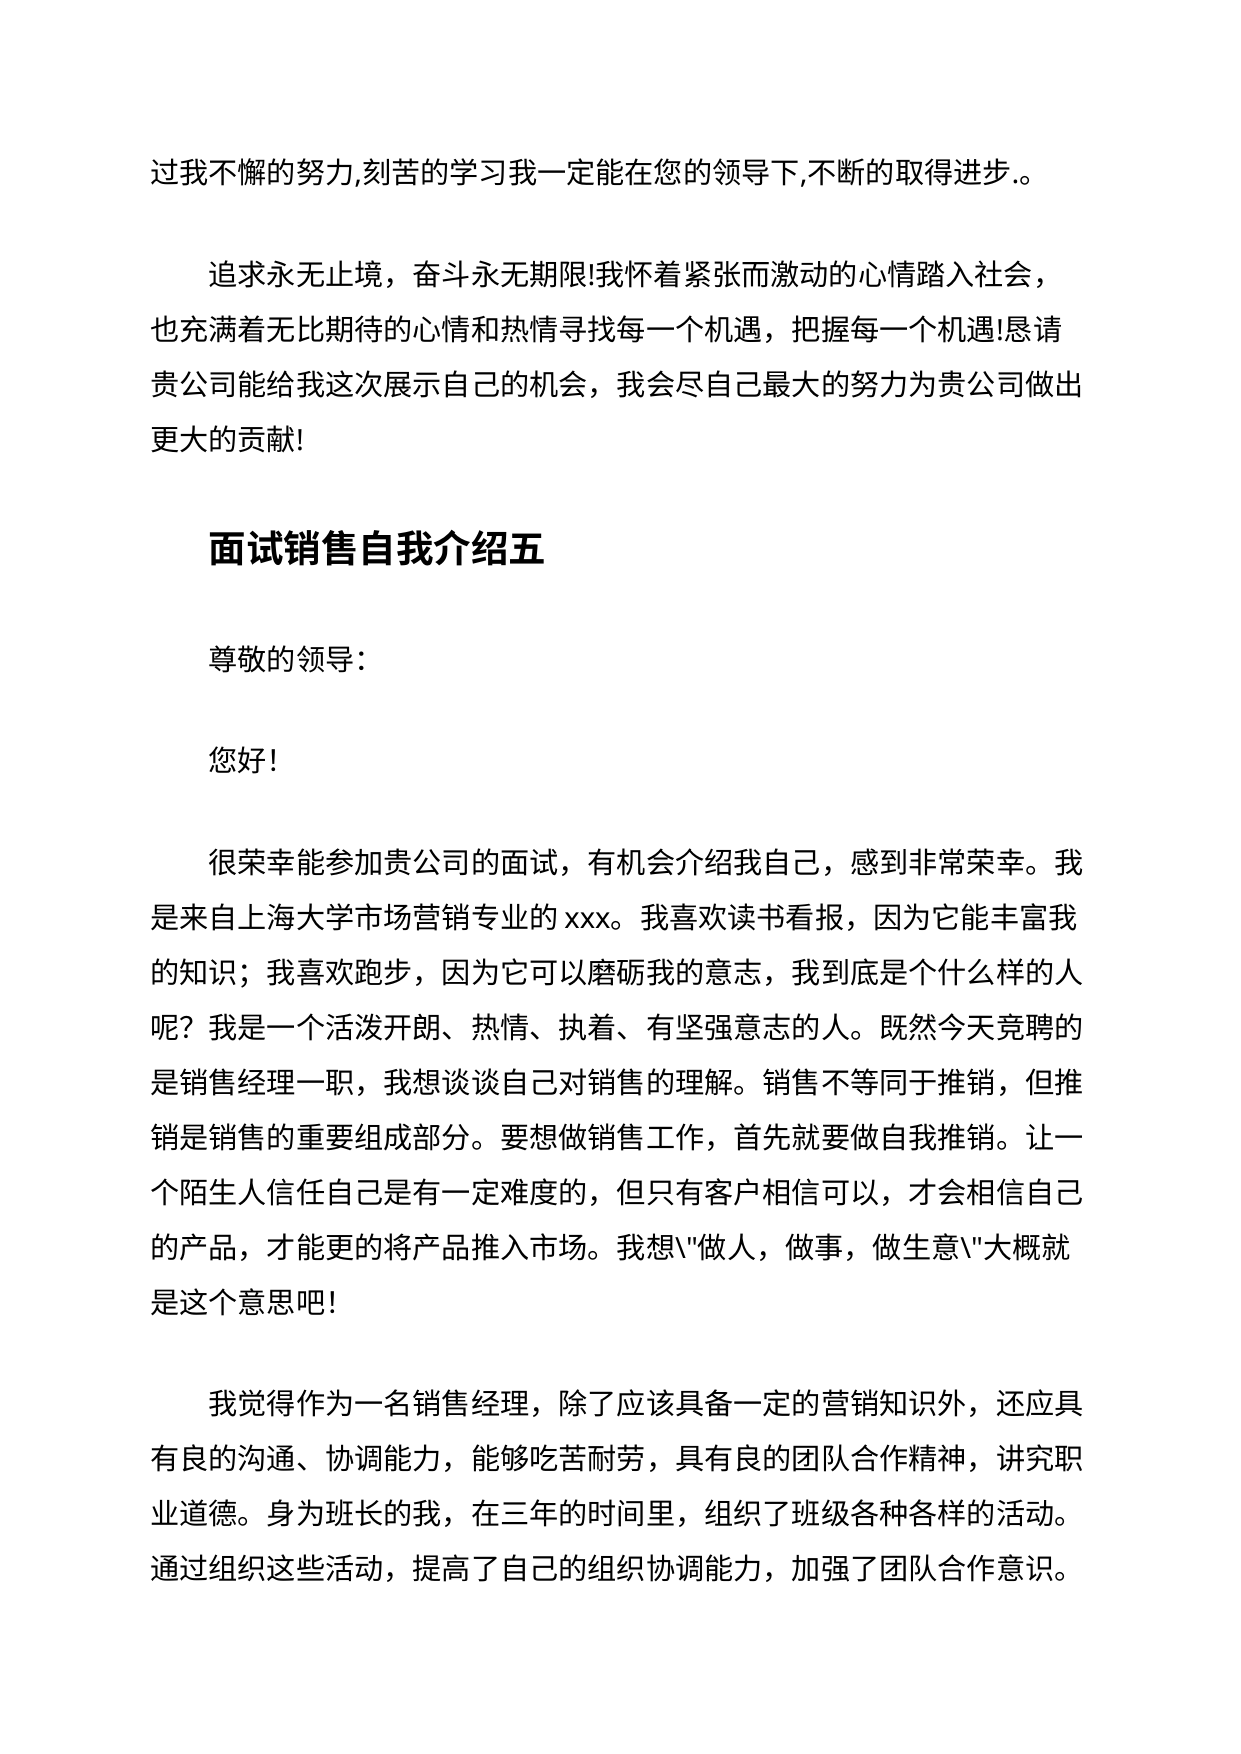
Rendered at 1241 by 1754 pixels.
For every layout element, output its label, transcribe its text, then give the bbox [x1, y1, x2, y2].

text 追求永无止境，奋斗永无期限!我怀着紧张而激动的心情踏入社会，也充满着无比期待的心情和热情寻找每一个机遇，把握每一个机遇!恳请贵公司能给我这次展示自己的机会，我会尽自己最大的努力为贵公司做出更大的贡献! [150, 252, 1090, 459]
text 面试销售自我介绍五 [150, 519, 1090, 573]
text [150, 1381, 1090, 1588]
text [150, 150, 1090, 192]
text 很荣幸能参加贵公司的面试，有机会介绍我自己，感到非常荣幸。我是来自上海大学市场营销专业的xxx。我喜欢读书看报，因为它能丰富我的知识；我喜欢跑步，因为它可以磨砺我的意志，我到底是个什么样的人呢？我是一个活泼开朗、热情、执着、有坚强意志的人。既然今天竞聘的是销售经理一职，我想谈谈自己对销售的理解。销售不等同于推销，但推销是销售的重要组成部分。要想做销售工作，首先就要做自我推销。让一个陌生人信任自己是有一定难度的，但只有客户相信可以，才会相信自己的产品，才能更的将产品推入市场。我想\"做人，做事，做生意\"大概就是这个意思吧！ [150, 840, 1090, 1321]
text 尊敬的领导： [150, 636, 1090, 678]
text 您好！ [150, 738, 1090, 780]
